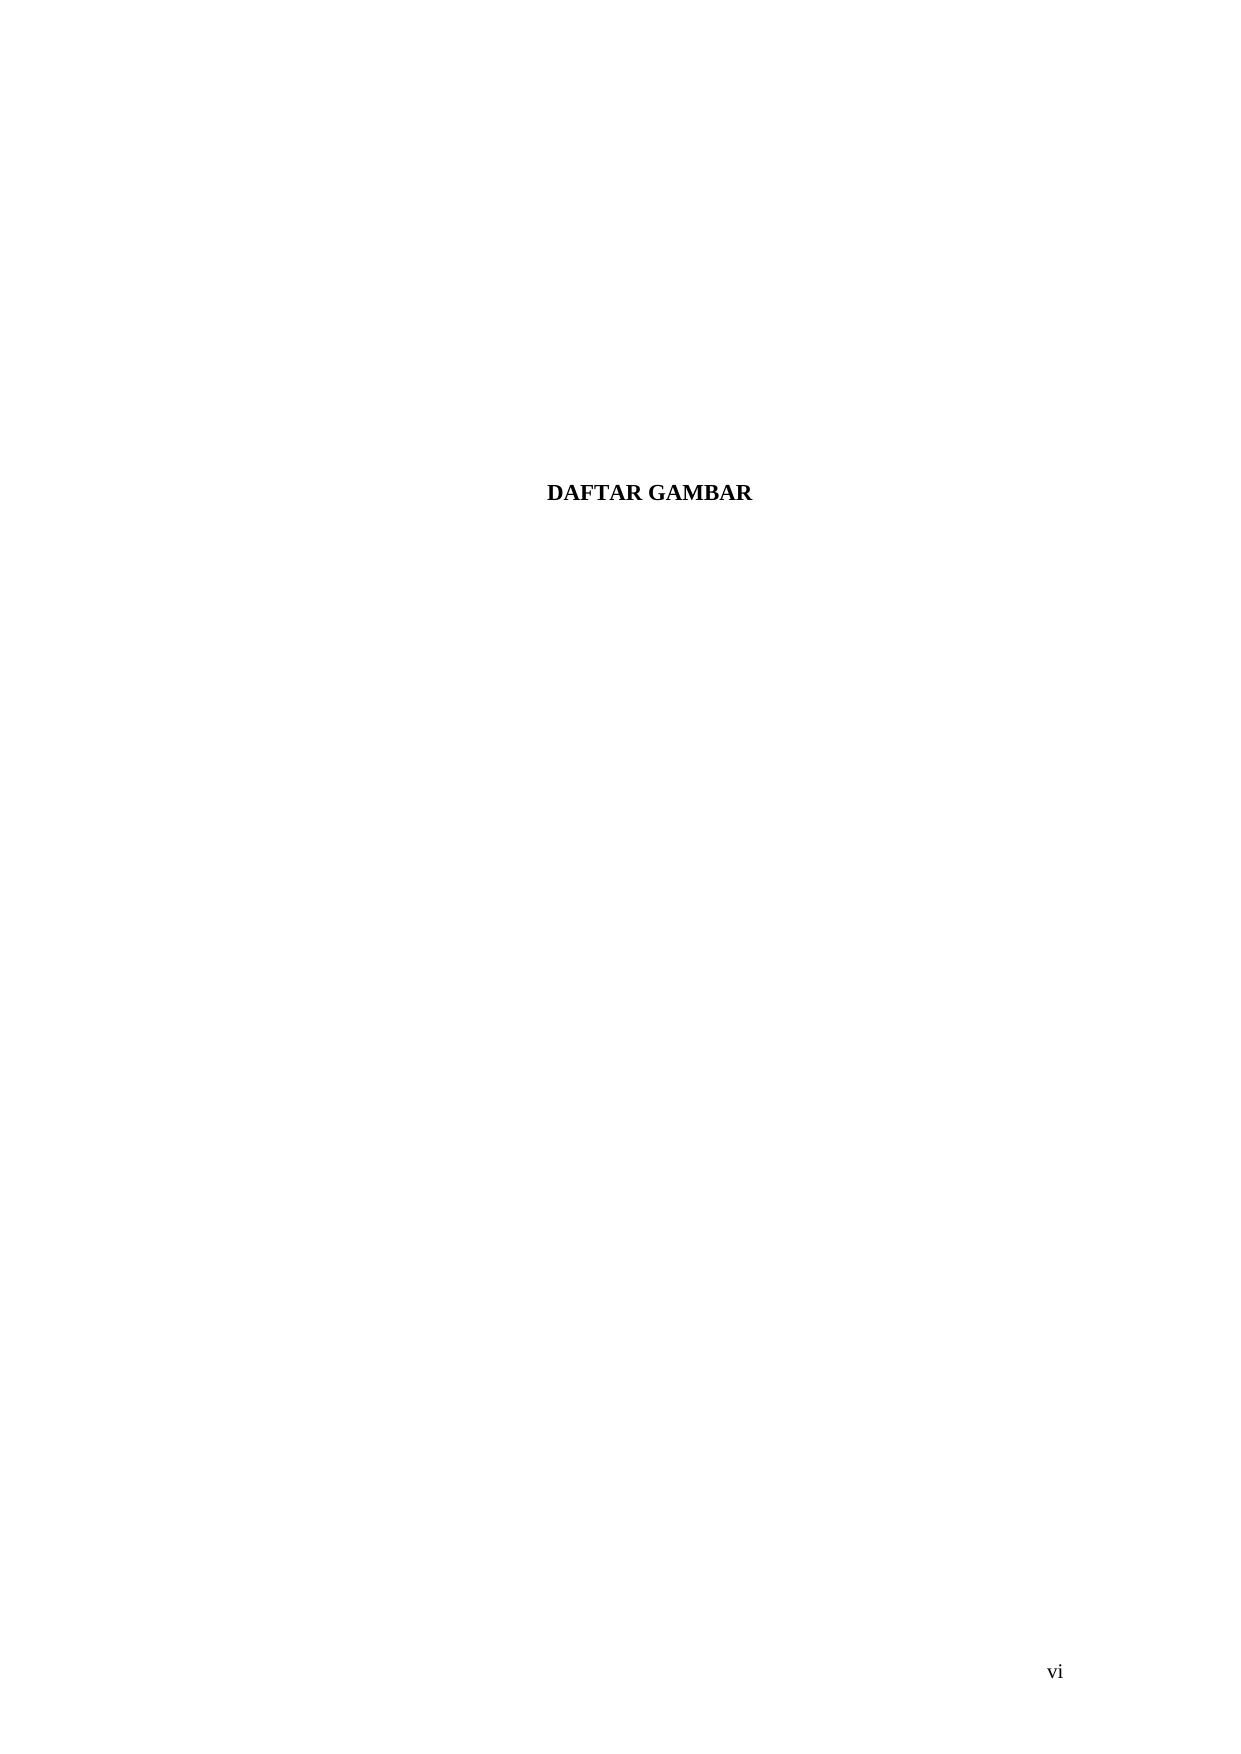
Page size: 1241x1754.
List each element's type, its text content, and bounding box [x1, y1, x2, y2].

subtitle DAFTAR GAMBAR [236, 478, 1063, 505]
